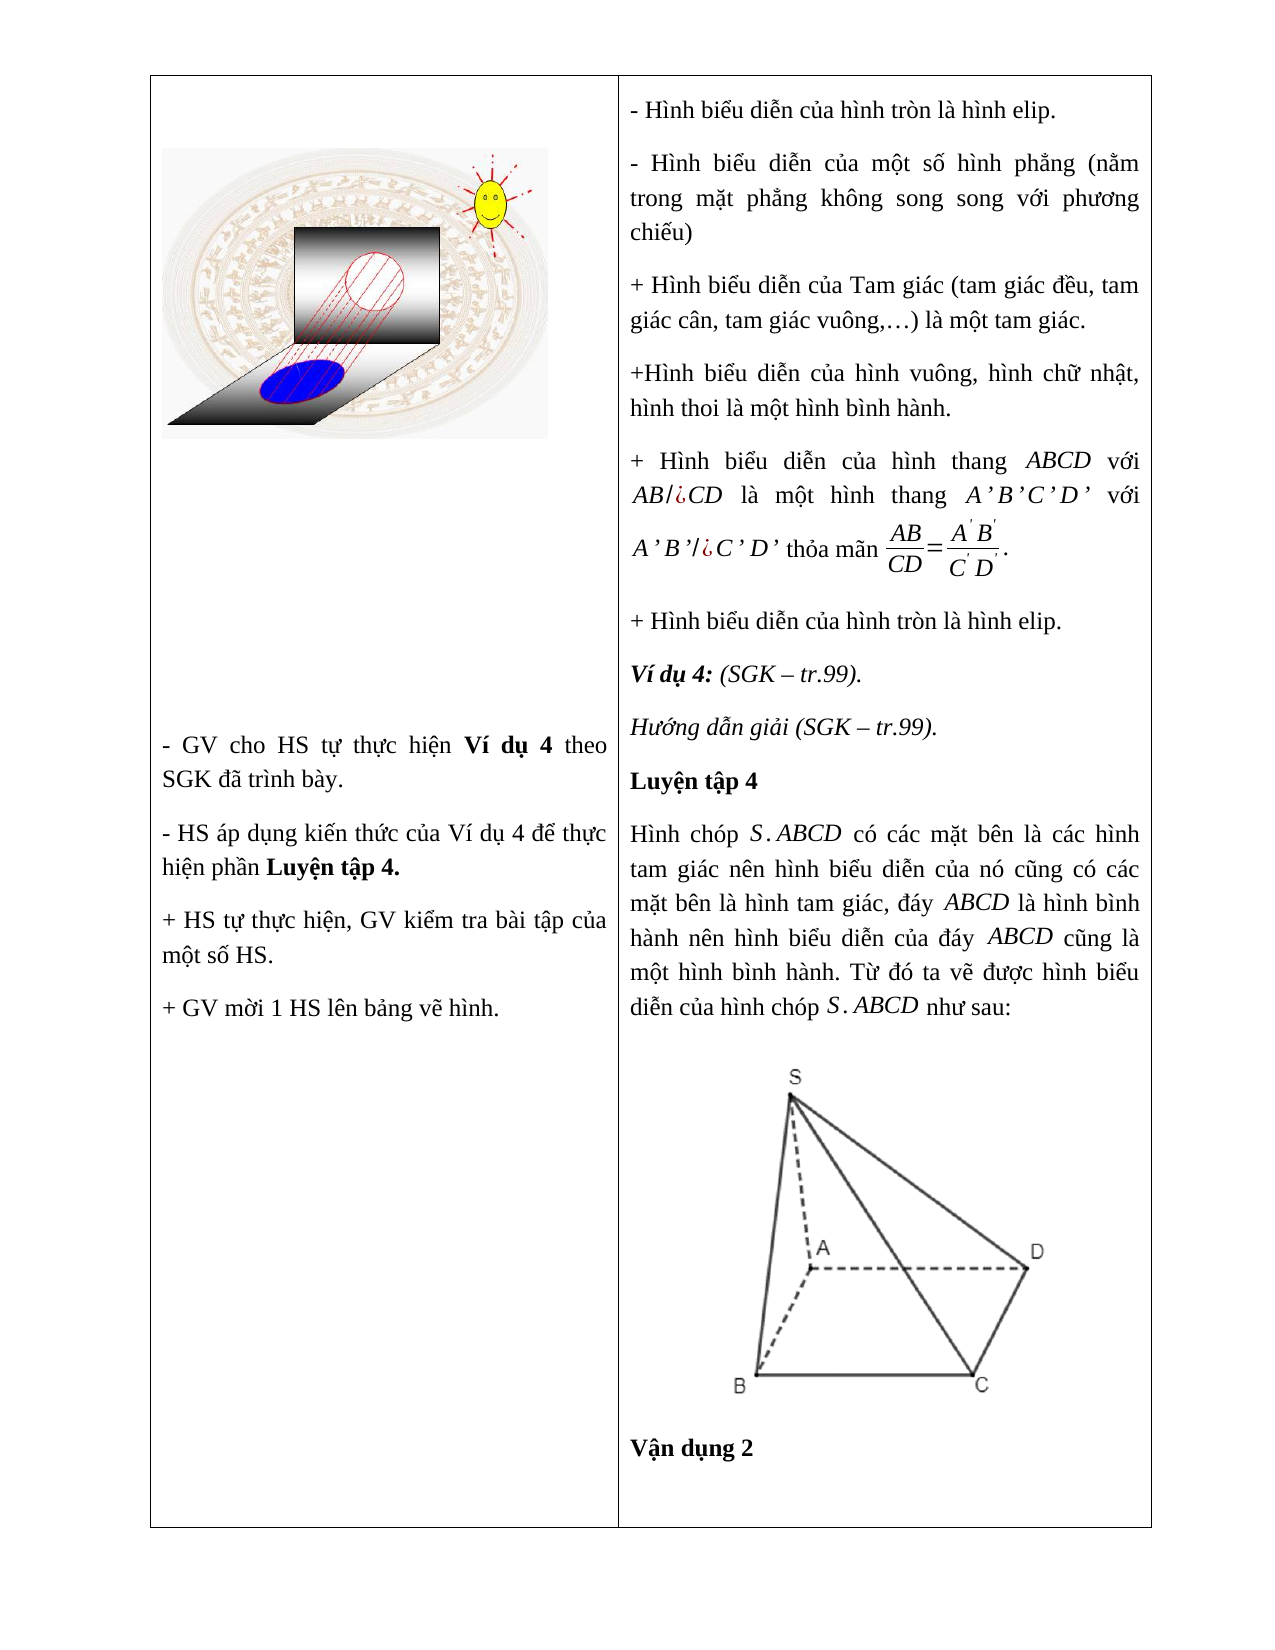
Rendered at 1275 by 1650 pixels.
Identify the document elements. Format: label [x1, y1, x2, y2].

picture [161, 148, 549, 439]
table_cell [619, 76, 1151, 1527]
picture [715, 1045, 1055, 1409]
table_cell [151, 76, 618, 1527]
